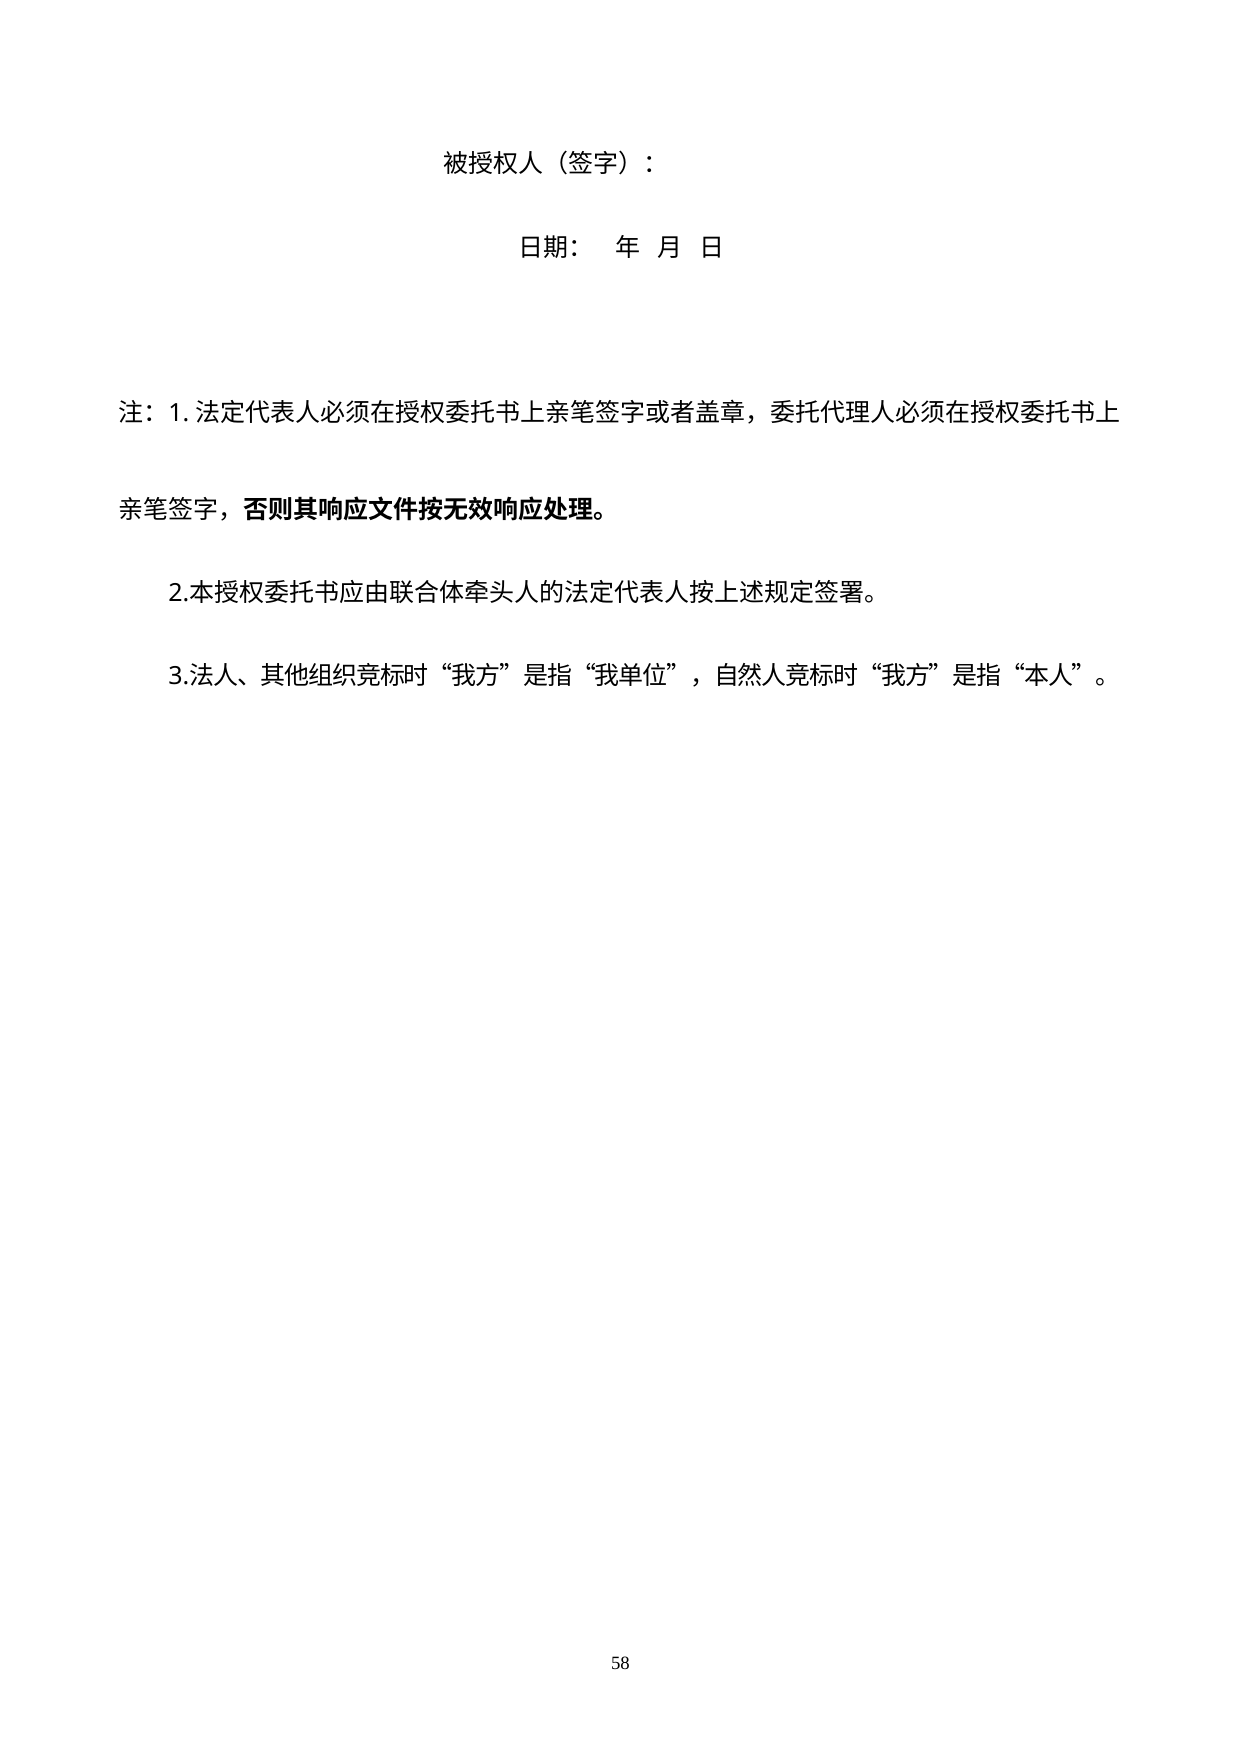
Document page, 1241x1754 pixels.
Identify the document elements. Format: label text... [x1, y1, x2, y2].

text 3.法人、其他组织竞标时“我方”是指“我单位”，自然人竞标时“我方”是指“本人”。 [118, 641, 1122, 706]
text 2.本授权委托书应由联合体牵头人的法定代表人按上述规定签署。 [118, 558, 1122, 623]
text 被授权人（签字）： [118, 129, 1122, 194]
text 注：1. 法定代表人必须在授权委托书上亲笔签字或者盖章，委托代理人必须在授权委托书上亲笔签字，否则其响应文件按无效响应处理。 [118, 378, 1122, 540]
text 日期： 年 月 日 [118, 213, 1122, 278]
